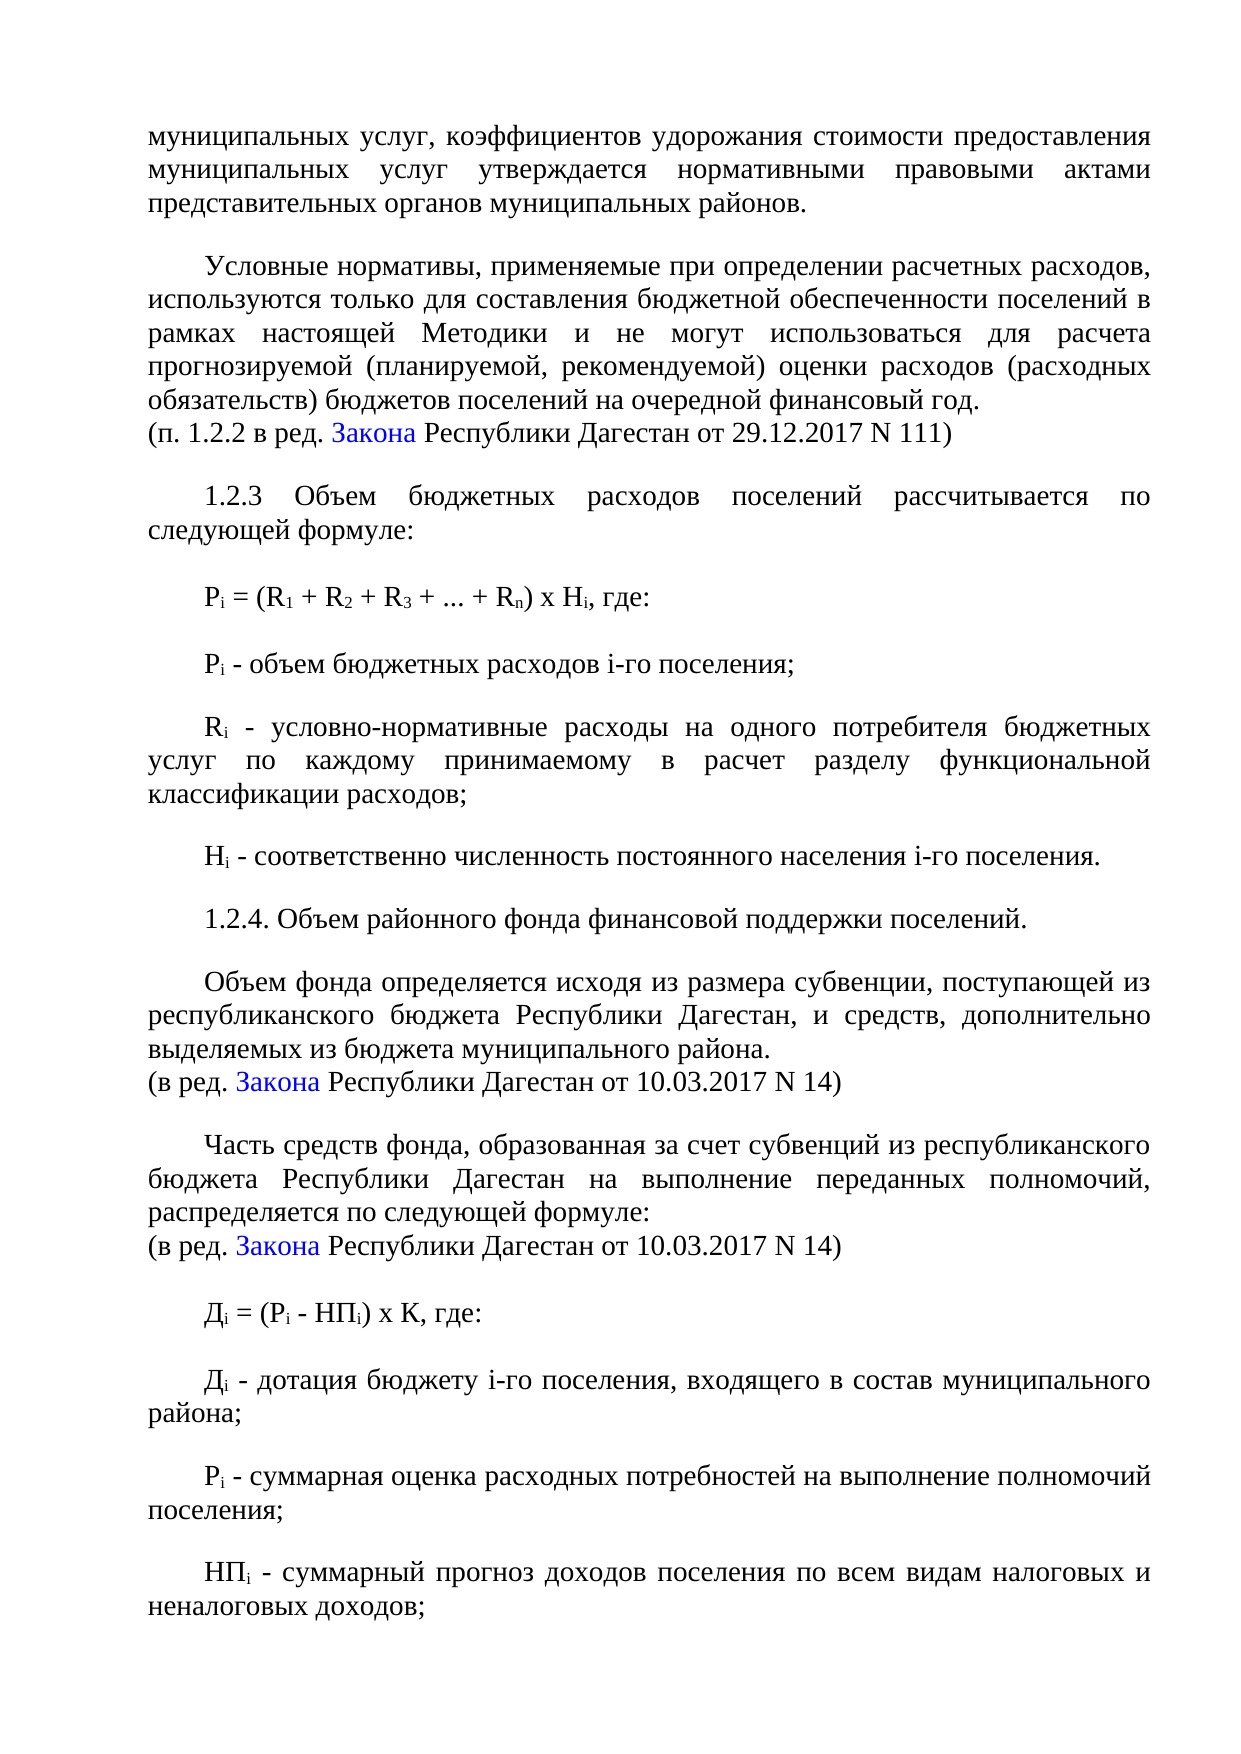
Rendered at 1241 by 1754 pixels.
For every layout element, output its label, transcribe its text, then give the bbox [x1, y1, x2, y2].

text (в ред. Закона Республики Дагестан от 10.03.2017 N 14) [148, 1228, 1152, 1261]
text 1.2.3 Объем бюджетных расходов поселений рассчитывается по следующей формуле: [148, 478, 1152, 545]
text Pi = (R1 + R2 + R3 + ... + Rn) х Hi, где: [148, 579, 1152, 612]
text Ri - условно-нормативные расходы на одного потребителя бюджетных услуг по каждому принимаемому в расчет разделу функциональной классификации расходов; [148, 709, 1152, 809]
text (п. 1.2.2 в ред. Закона Республики Дагестан от 29.12.2017 N 111) [148, 416, 1152, 449]
text 1.2.4. Объем районного фонда финансовой поддержки поселений. [148, 901, 1152, 935]
text НПi - суммарный прогноз доходов поселения по всем видам налоговых и неналоговых доходов; [148, 1554, 1152, 1622]
text Hi - соответственно численность постоянного населения i-го поселения. [148, 838, 1152, 872]
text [148, 118, 1152, 219]
text Часть средств фонда, образованная за счет субвенций из республиканского бюджета Республики Дагестан на выполнение переданных полномочий, распределяется по следующей формуле: [148, 1127, 1152, 1228]
text Дi - дотация бюджету i-го поселения, входящего в состав муниципального района; [148, 1362, 1152, 1429]
text Pi - объем бюджетных расходов i-го поселения; [148, 646, 1152, 679]
text (в ред. Закона Республики Дагестан от 10.03.2017 N 14) [148, 1064, 1152, 1098]
text Условные нормативы, применяемые при определении расчетных расходов, используются только для составления бюджетной обеспеченности поселений в рамках настоящей Методики и не могут использоваться для расчета прогнозируемой (планируемой, рекомендуемой) оценки расходов (расходных обязательств) бюджетов поселений на очередной финансовый год. [148, 248, 1152, 416]
text Объем фонда определяется исходя из размера субвенции, поступающей из республиканского бюджета Республики Дагестан, и средств, дополнительно выделяемых из бюджета муниципального района. [148, 964, 1152, 1064]
text Дi = (Рi - НПi) х К, где: [148, 1295, 1152, 1328]
text Рi - суммарная оценка расходных потребностей на выполнение полномочий поселения; [148, 1458, 1152, 1525]
